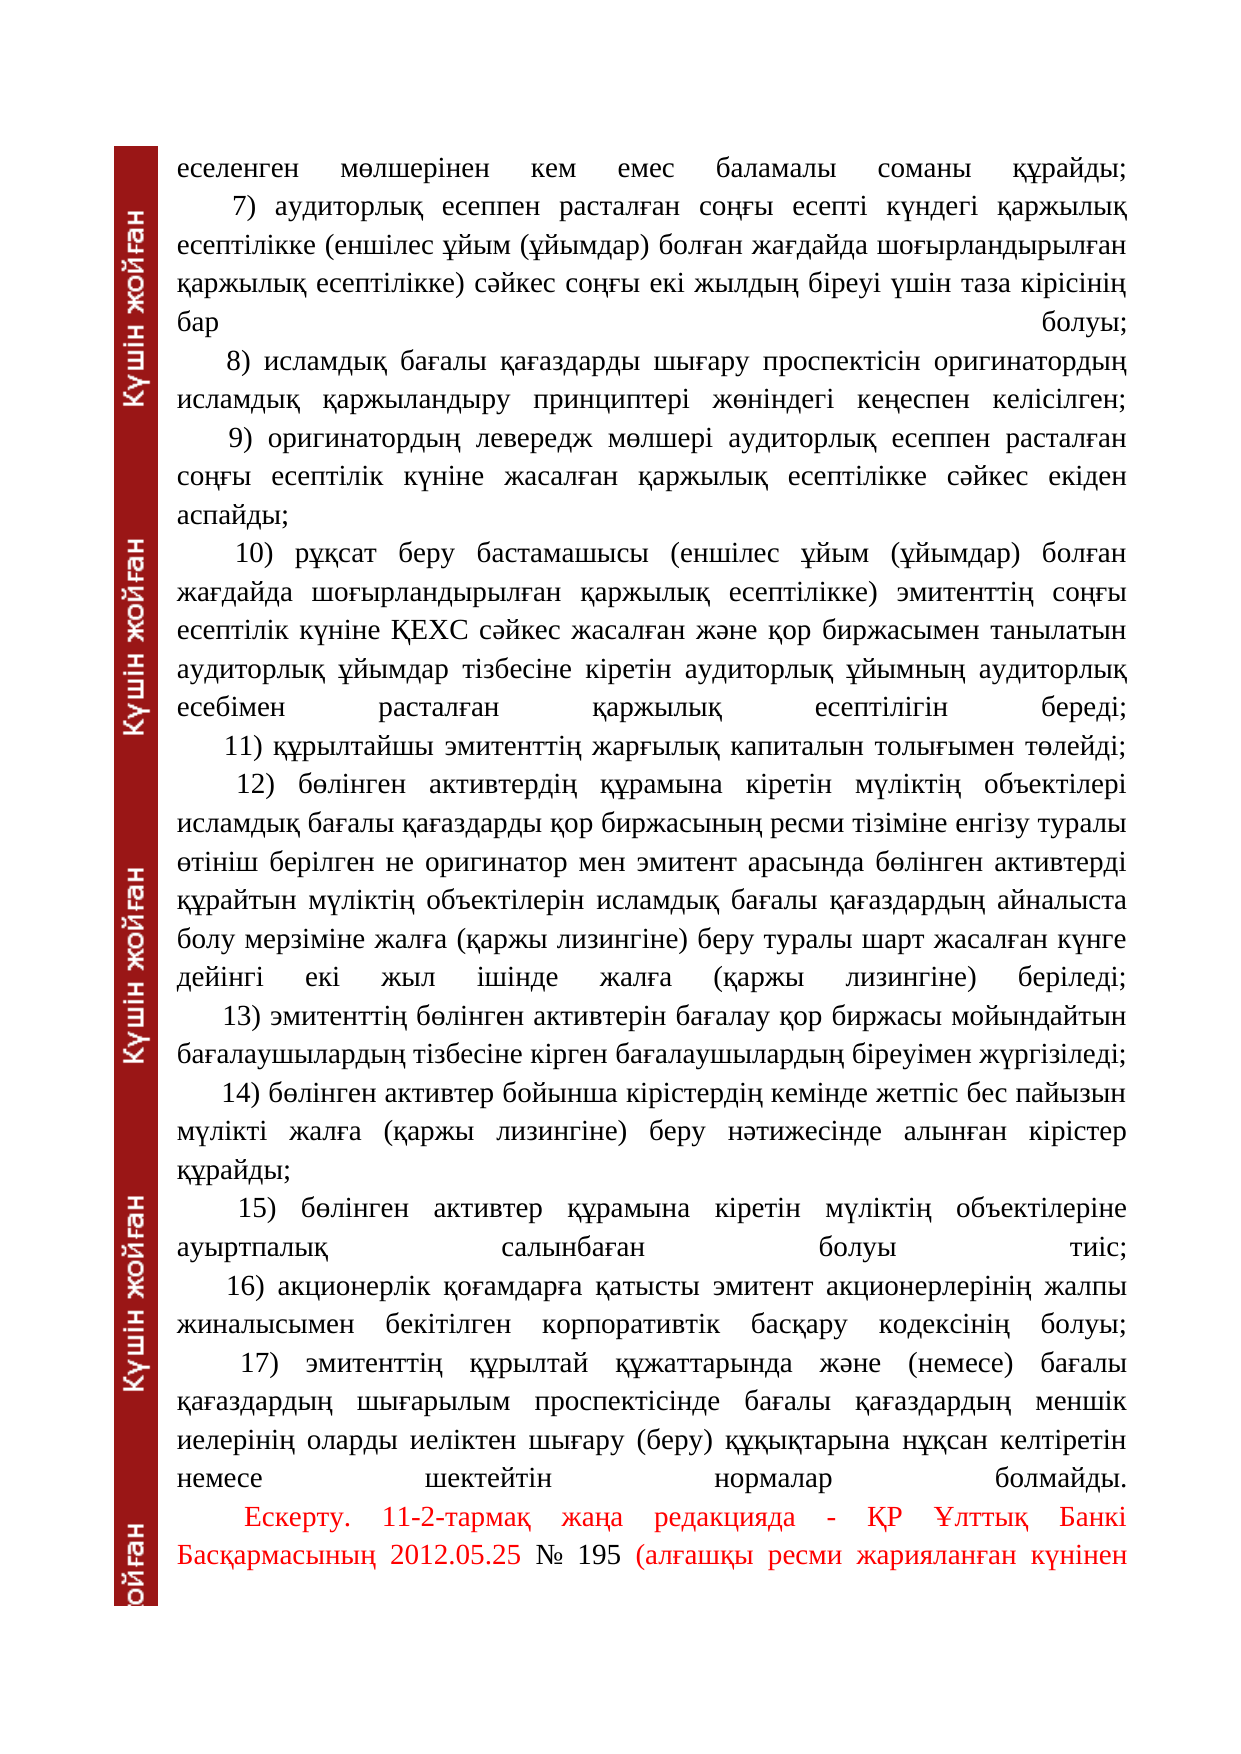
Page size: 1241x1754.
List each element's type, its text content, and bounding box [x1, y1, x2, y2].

picture [114, 1571, 158, 1606]
picture [114, 146, 158, 150]
